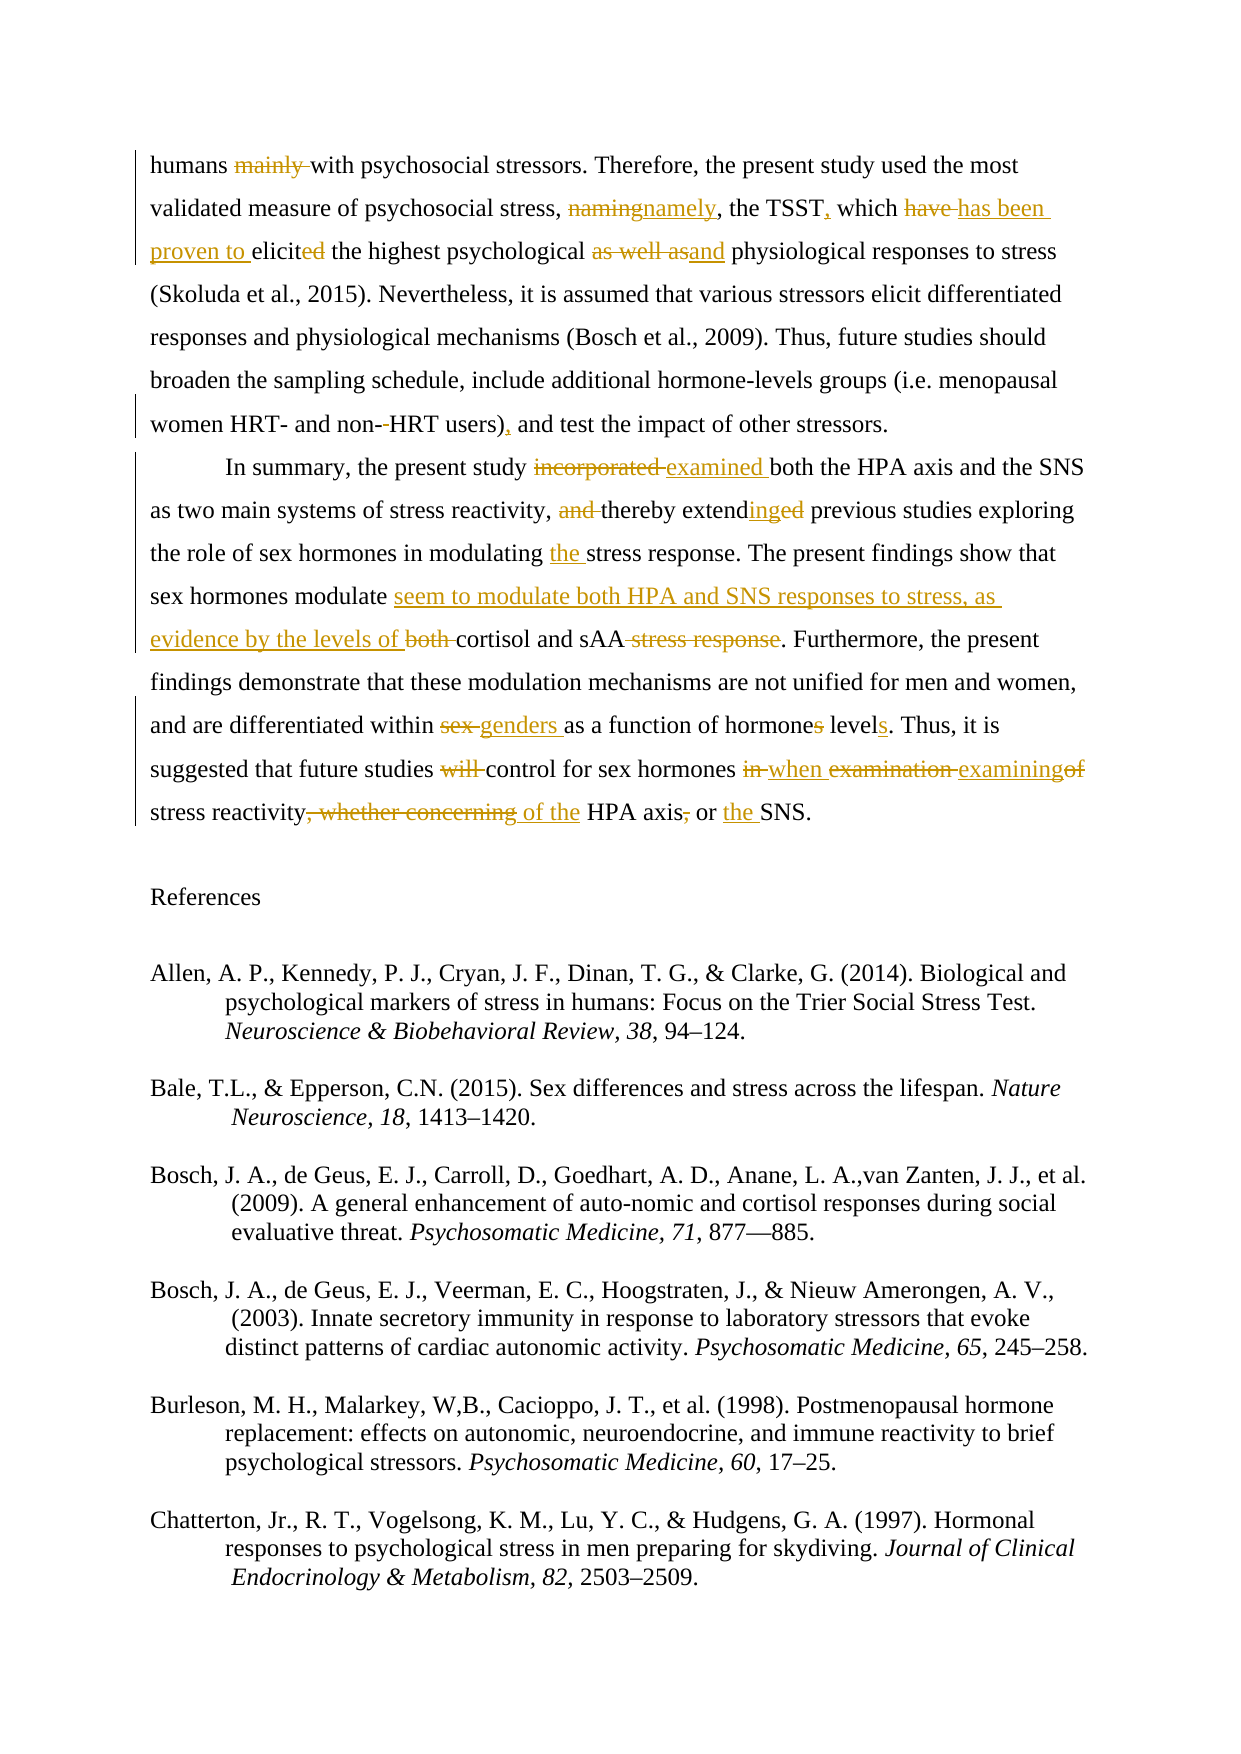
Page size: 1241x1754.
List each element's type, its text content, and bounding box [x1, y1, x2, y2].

text References [150, 882, 1090, 911]
text Burleson, M. H., Malarkey, W,B., Cacioppo, J. T., et al. (1998). Postmenopausal hormone [150, 1390, 1090, 1418]
text Bale, T.L., & Epperson, C.N. (2015). Sex differences and stress across the lifespan. Nature Neuroscience, 18, 1413–1420. [150, 1073, 1090, 1131]
text replacement: effects on autonomic, neuroendocrine, and immune reactivity to brief psychological stressors. Psychosomatic Medicine, 60, 17–25. [225, 1418, 1090, 1476]
text Bosch, J. A., de Geus, E. J., Veerman, E. C., Hoogstraten, J., & Nieuw Amerongen, A. V., (2003). Innate secretory immunity in response to laboratory stressors that evoke distinct patterns of cardiac autonomic activity. Psychosomatic Medicine, 65, 245–258. [150, 1275, 1090, 1361]
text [150, 150, 1090, 437]
text Bosch, J. A., de Geus, E. J., Carroll, D., Goedhart, A. D., Anane, L. A.,van Zanten, J. J., et al. (2009). A general enhancement of auto-nomic and cortisol responses during social evaluative threat. Psychosomatic Medicine, 71, 877—885. [150, 1160, 1090, 1246]
text Allen, A. P., Kennedy, P. J., Cryan, J. F., Dinan, T. G., & Clarke, G. (2014). Biological and psychological markers of stress in humans: Focus on the Trier Social Stress Test. Neuroscience & Biobehavioral Review, 38, 94–124. [150, 958, 1090, 1045]
text In summary, the present study both the HPA axis and the SNS as two main systems of stress reactivity, thereby extend previous studies exploring the role of sex hormones in modulating stress response. The present findings show that sex hormones modulate cortisol and sAA. Furthermore, the present findings demonstrate that these modulation mechanisms are not unified for men and women, and are differentiated within as a function of hormone level. Thus, it is suggested that future studies control for sex hormones stress reactivity HPA axis or SNS. [150, 452, 1090, 826]
text Chatterton, Jr., R. T., Vogelsong, K. M., Lu, Y. C., & Hudgens, G. A. (1997). Hormonal responses to psychological stress in men preparing for skydiving. Journal of Clinical Endocrinology & Metabolism, 82, 2503–2509. [150, 1505, 1090, 1591]
